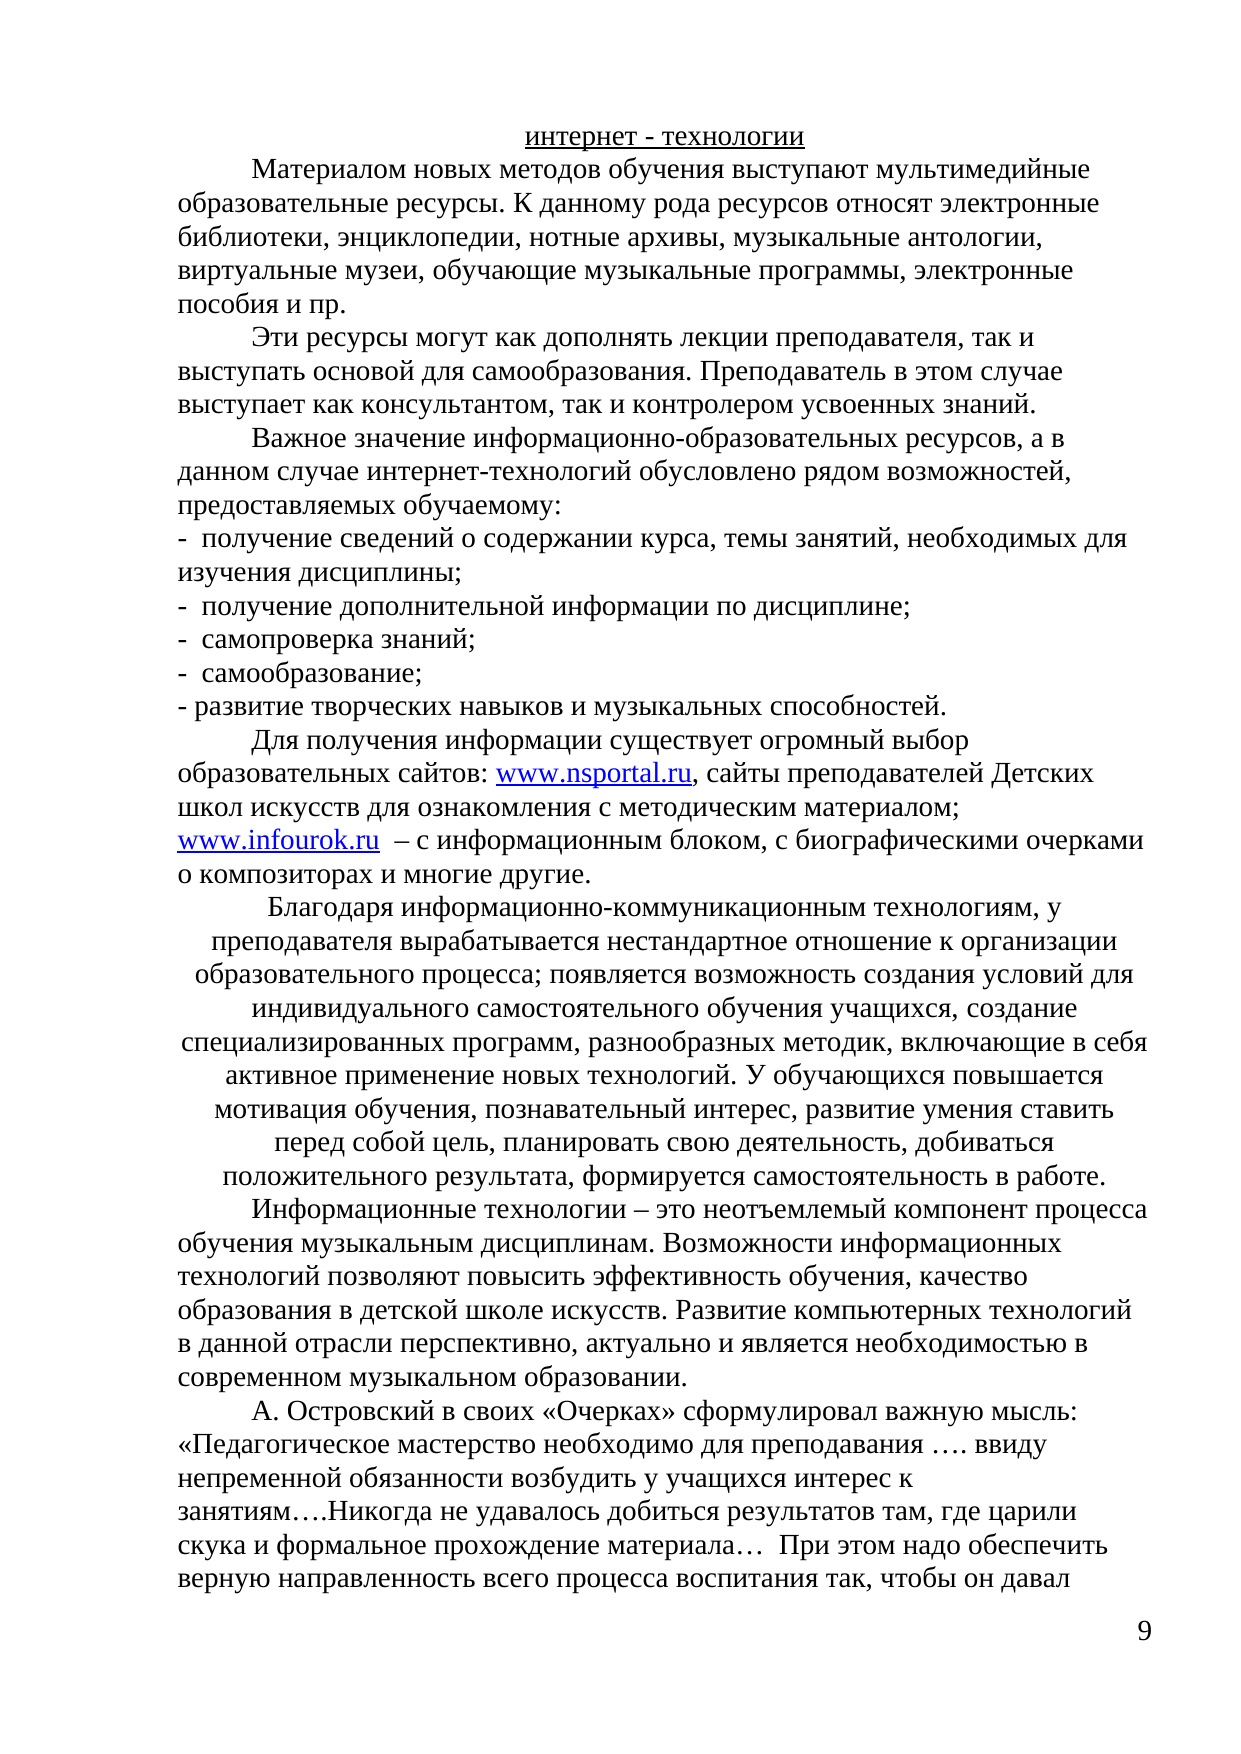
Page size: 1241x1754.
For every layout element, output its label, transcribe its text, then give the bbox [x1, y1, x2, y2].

text - самопроверка знаний; [177, 621, 1152, 655]
text - получение дополнительной информации по дисциплине; [177, 588, 1152, 621]
text - получение сведений о содержании курса, темы занятий, необходимых для изучения дисциплины; [177, 521, 1152, 588]
text Для получения информации существует огромный выбор образовательных сайтов: www.nsportal.ru, сайты преподавателей Детских школ искусств для ознакомления с методическим материалом; www.infourok.ru – с информационным блоком, с биографическими очерками о композиторах и многие другие. [177, 722, 1152, 889]
text Информационные технологии – это неотъемлемый компонент процесса обучения музыкальным дисциплинам. Возможности информационных технологий позволяют повысить эффективность обучения, качество образования в детской школе искусств. Развитие компьютерных технологий в данной отрасли перспективно, актуально и является необходимостью в современном музыкальном образовании. [177, 1191, 1152, 1393]
text интернет - технологии [177, 118, 1152, 152]
text Эти ресурсы могут как дополнять лекции преподавателя, так и выступать основой для самообразования. Преподаватель в этом случае выступает как консультантом, так и контролером усвоенных знаний. [177, 319, 1152, 420]
text Материалом новых методов обучения выступают мультимедийные образовательные ресурсы. К данному рода ресурсов относят электронные библиотеки, энциклопедии, нотные архивы, музыкальные антологии, виртуальные музеи, обучающие музыкальные программы, электронные пособия и пр. [177, 152, 1152, 319]
text - самообразование; [177, 655, 1152, 688]
text - развитие творческих навыков и музыкальных способностей. [177, 688, 1152, 722]
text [177, 1393, 1152, 1594]
text Важное значение информационно-образовательных ресурсов, а в данном случае интернет-технологий обусловлено рядом возможностей, предоставляемых обучаемому: [177, 420, 1152, 521]
text Благодаря информационно-коммуникационным технологиям, у преподавателя вырабатывается нестандартное отношение к организации образовательного процесса; появляется возможность создания условий для индивидуального самостоятельного обучения учащихся, создание специализированных программ, разнообразных методик, включающие в себя активное применение новых технологий. У обучающихся повышается мотивация обучения, познавательный интерес, развитие умения ставить перед собой цель, планировать свою деятельность, добиваться положительного результата, формируется самостоятельность в работе. [177, 889, 1152, 1191]
